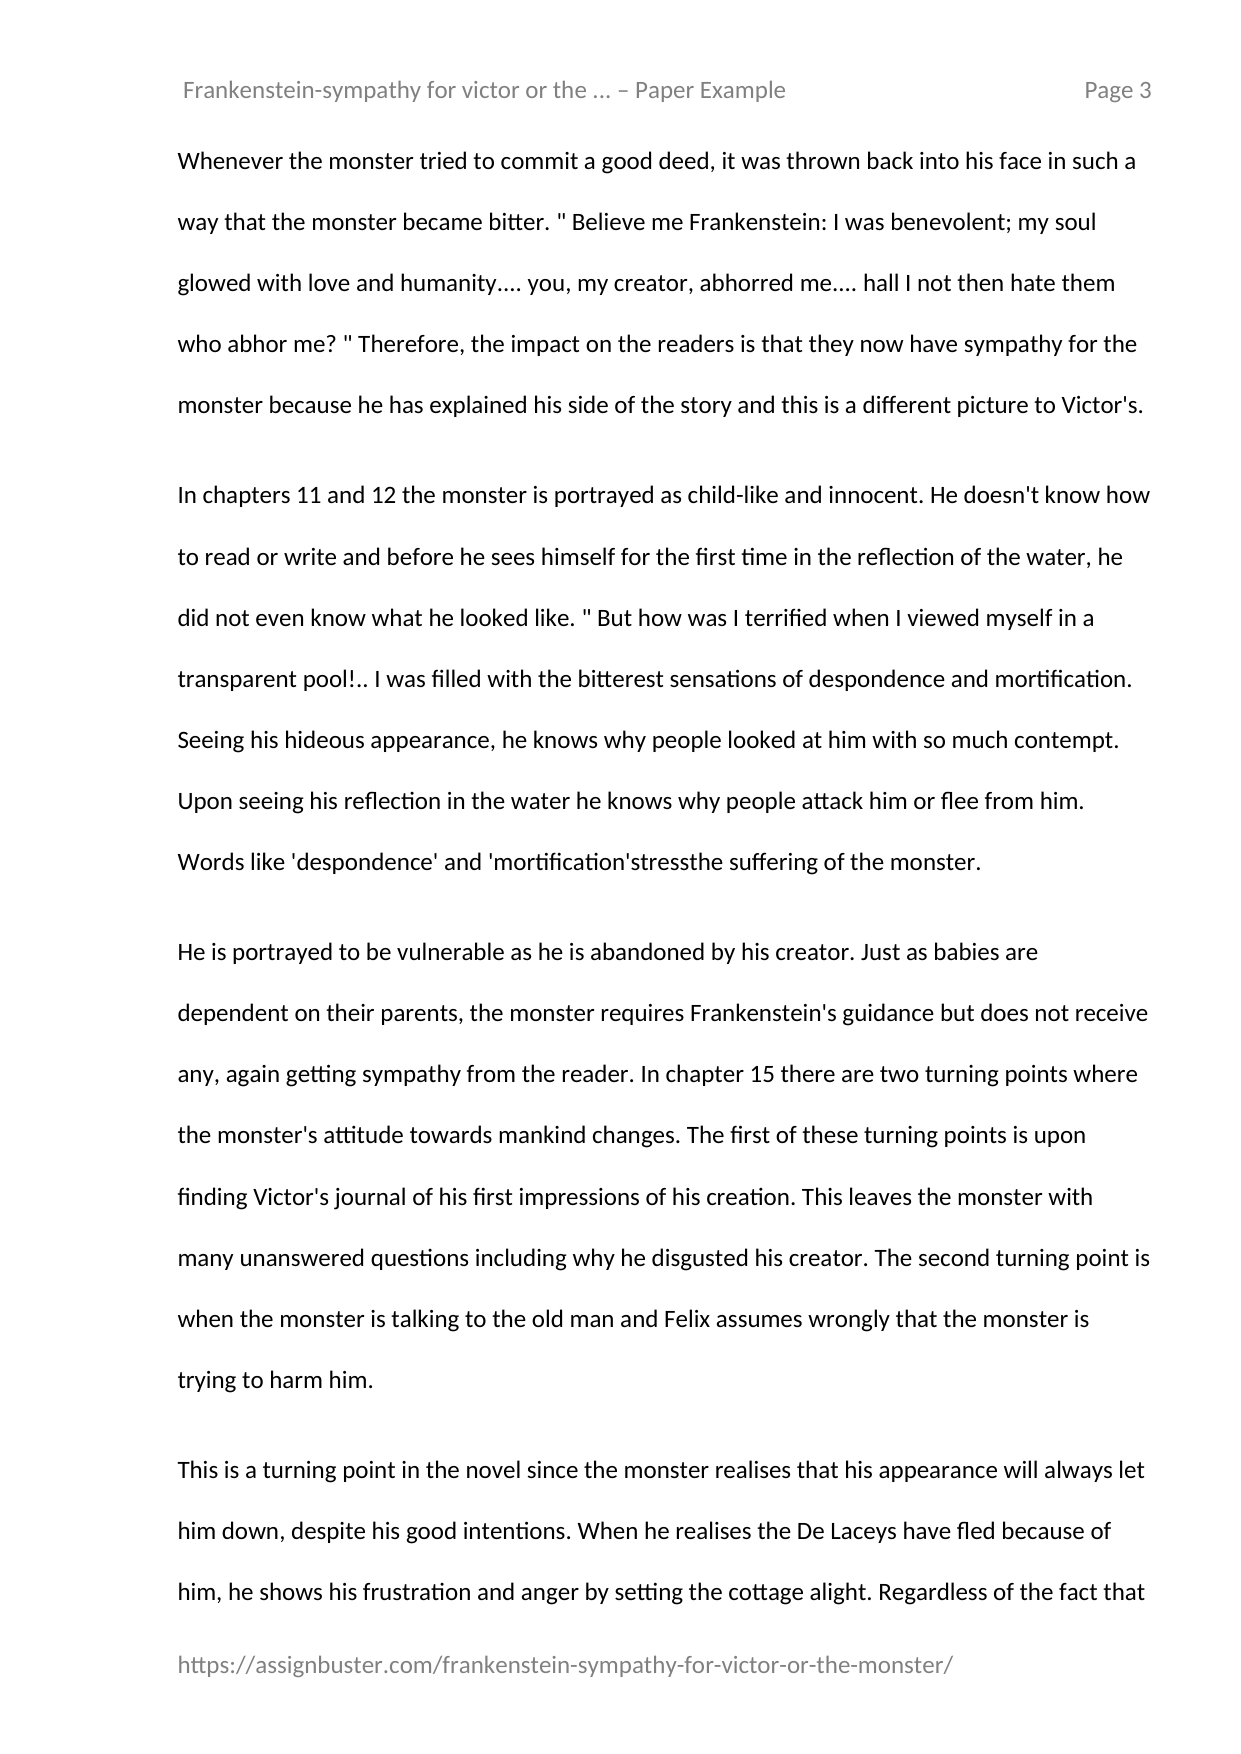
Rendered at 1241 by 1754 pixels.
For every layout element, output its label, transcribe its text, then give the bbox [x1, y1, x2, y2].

text In chapters 11 and 12 the monster is portrayed as child-like and innocent. He doesn't know how to read or write and before he sees himself for the first time in the reflection of the water, he did not even know what he looked like. " But how was I terrified when I viewed myself in a transparent pool!.. I was filled with the bitterest sensations of despondence and mortification. Seeing his hideous appearance, he knows why people looked at him with so much contempt. Upon seeing his reflection in the water he knows why people attack him or flee from him. Words like 'despondence' and 'mortification'stressthe suffering of the monster. [177, 480, 1152, 876]
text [177, 1454, 1152, 1607]
text He is portrayed to be vulnerable as he is abandoned by his creator. Just as babies are dependent on their parents, the monster requires Frankenstein's guidance but does not receive any, again getting sympathy from the reader. In chapter 15 there are two turning points where the monster's attitude towards mankind changes. The first of these turning points is upon finding Victor's journal of his first impressions of his creation. This leaves the monster with many unanswered questions including why he disgusted his creator. The second turning point is when the monster is talking to the old man and Felix assumes wrongly that the monster is trying to harm him. [177, 936, 1152, 1394]
text Whenever the monster tried to commit a good deed, it was thrown back into his face in such a way that the monster became bitter. " Believe me Frankenstein: I was benevolent; my soul glowed with love and humanity.... you, my creator, abhorred me.... hall I not then hate them who abhor me? " Therefore, the impact on the readers is that they now have sympathy for the monster because he has explained his side of the story and this is a different picture to Victor's. [177, 145, 1152, 420]
